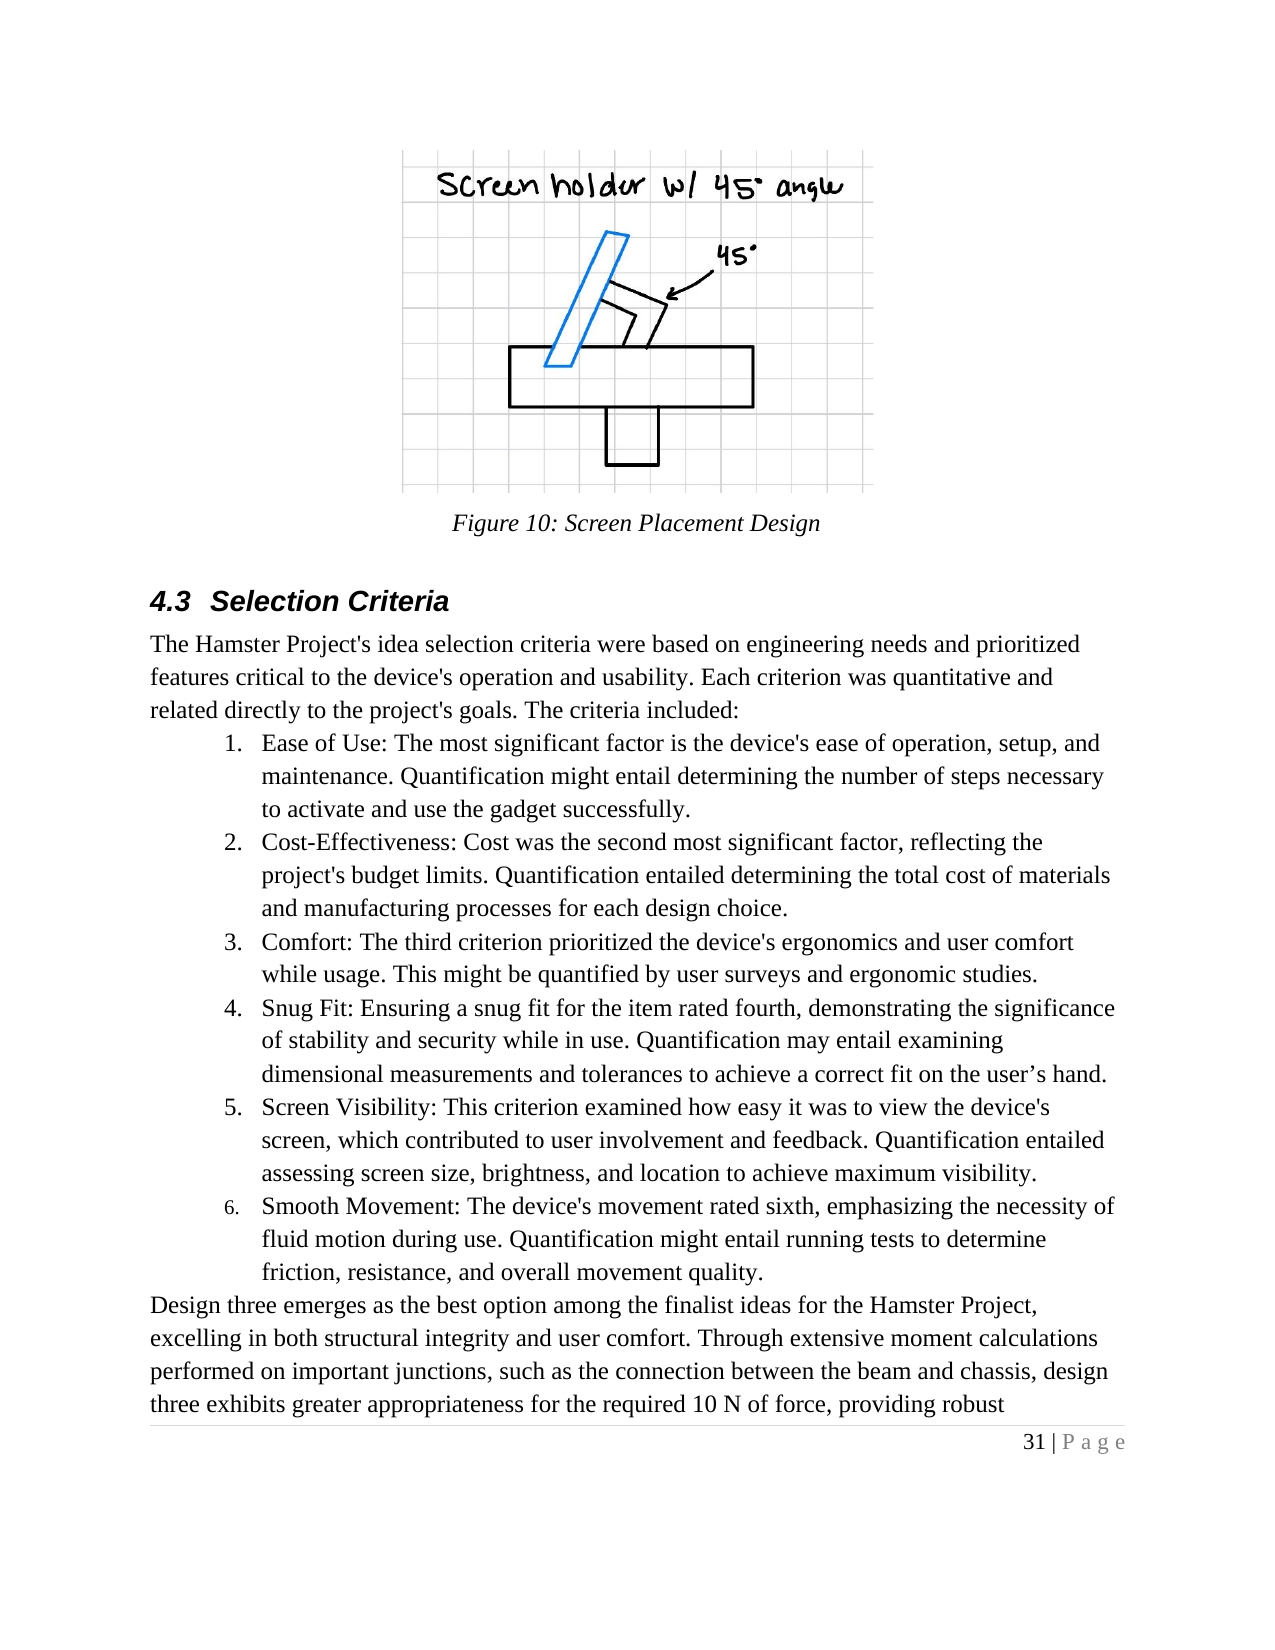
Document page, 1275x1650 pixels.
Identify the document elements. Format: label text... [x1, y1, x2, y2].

list Cost-Effectiveness: Cost was the second most significant factor, reflecting the project's budget limits. Quantification entailed determining the total cost of materials and manufacturing processes for each design choice. [224, 827, 1125, 922]
text Figure 10: Screen Placement Design [150, 508, 1125, 567]
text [150, 1290, 1125, 1418]
list Smooth Movement: The device's movement rated sixth, emphasizing the necessity of fluid motion during use. Quantification might entail running tests to determine friction, resistance, and overall movement quality. [224, 1191, 1125, 1286]
list Ease of Use: The most significant factor is the device's ease of operation, setup, and maintenance. Quantification might entail determining the number of steps necessary to activate and use the gadget successfully. [224, 728, 1125, 823]
list Snug Fit: Ensuring a snug fit for the item rated fourth, demonstrating the significance of stability and security while in use. Quantification may entail examining dimensional measurements and tolerances to achieve a correct fit on the user’s hand. [224, 993, 1125, 1087]
text The Hamster Project's idea selection criteria were based on engineering needs and prioritized features critical to the device's operation and usability. Each criterion was quantitative and related directly to the project's goals. The criteria included: [150, 629, 1125, 724]
picture [401, 150, 874, 493]
subtitle Selection Criteria [150, 584, 1125, 617]
list Screen Visibility: This criterion examined how easy it was to view the device's screen, which contributed to user involvement and feedback. Quantification entailed assessing screen size, brightness, and location to achieve maximum visibility. [224, 1092, 1125, 1186]
list Comfort: The third criterion prioritized the device's ergonomics and user comfort while usage. This might be quantified by user surveys and ergonomic studies. [224, 927, 1125, 988]
